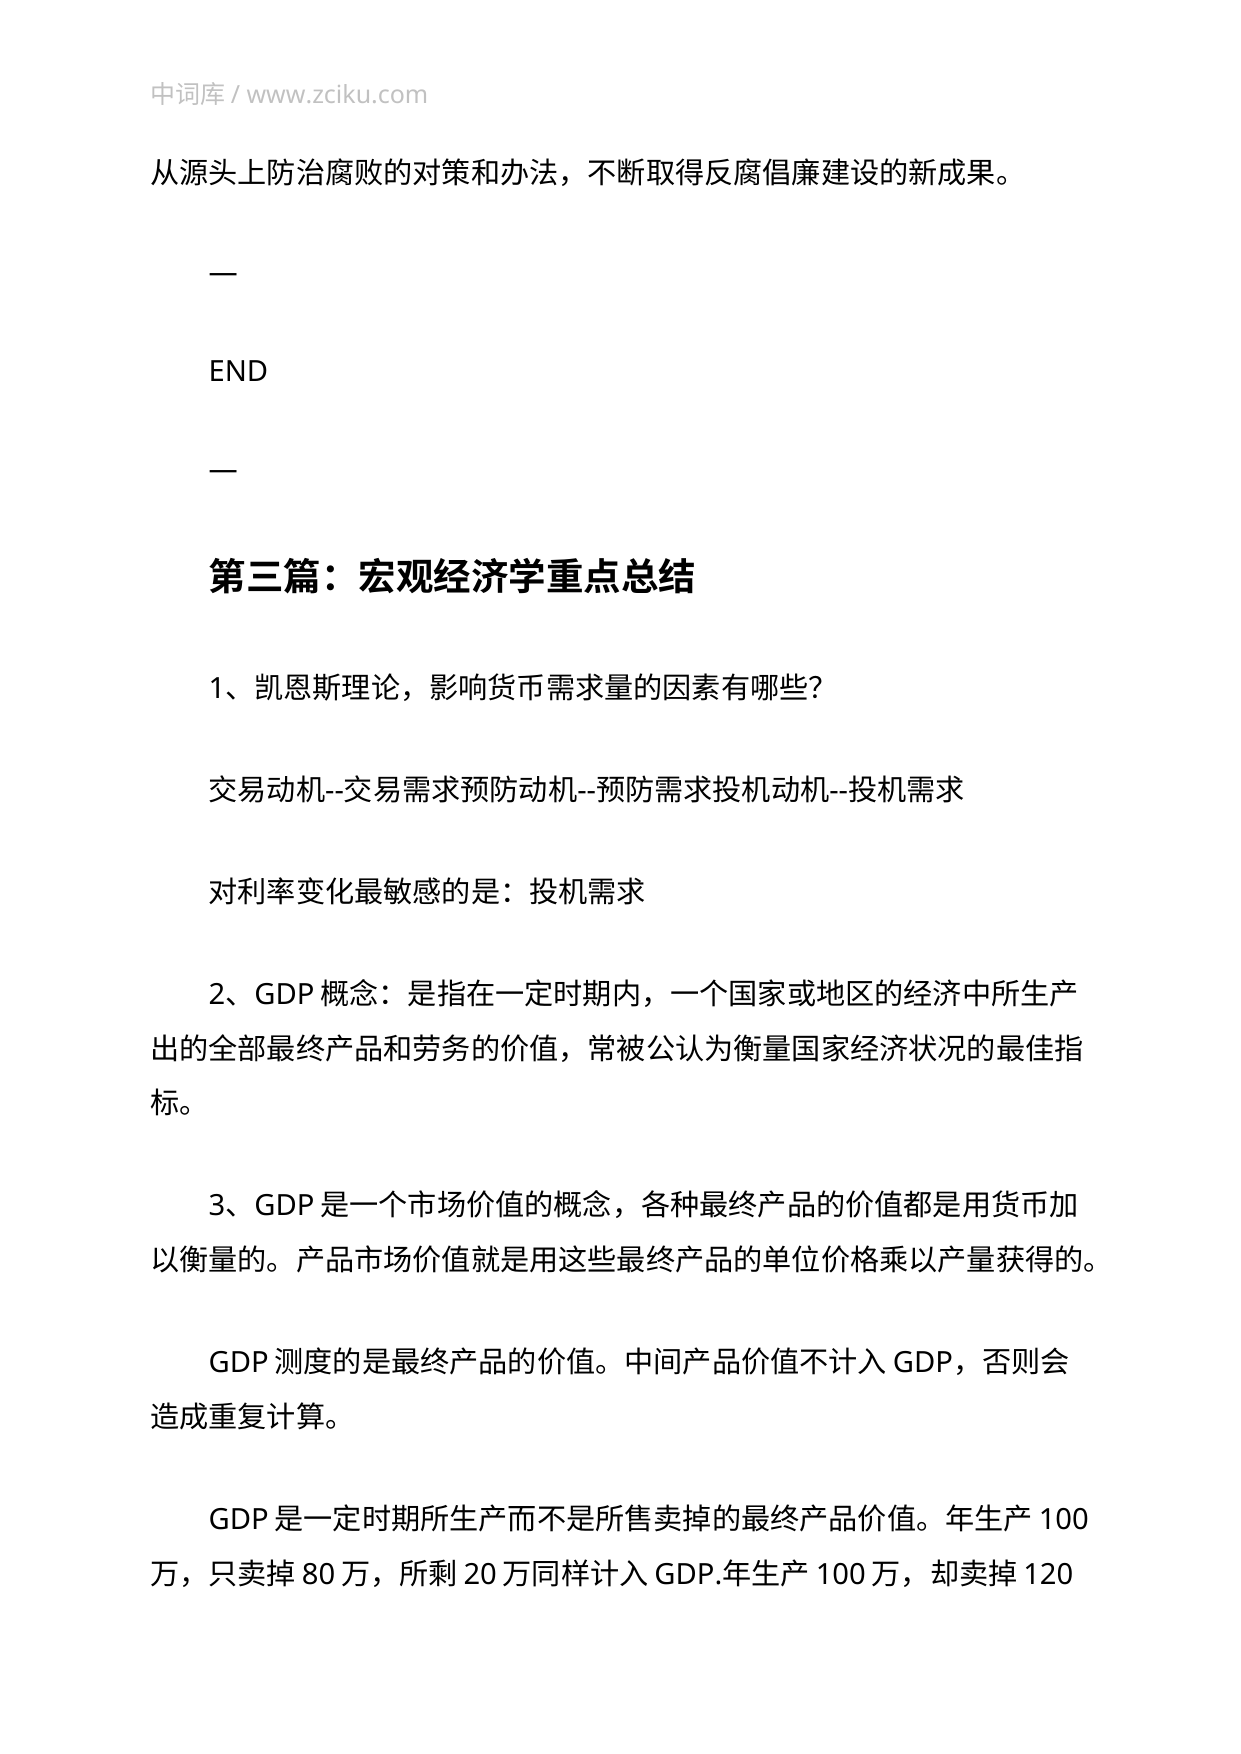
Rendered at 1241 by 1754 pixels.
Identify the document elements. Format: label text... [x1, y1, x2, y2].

text 对利率变化最敏感的是：投机需求 [150, 868, 1090, 911]
text 2、GDP概念：是指在一定时期内，一个国家或地区的经济中所生产出的全部最终产品和劳务的价值，常被公认为衡量国家经济状况的最佳指标。 [150, 970, 1090, 1122]
text GDP测度的是最终产品的价值。中间产品价值不计入GDP，否则会造成重复计算。 [150, 1339, 1090, 1436]
text 1、凯恩斯理论，影响货币需求量的因素有哪些？ [150, 664, 1090, 707]
text — [150, 252, 1090, 291]
text — [150, 449, 1090, 488]
text 交易动机--交易需求预防动机--预防需求投机动机--投机需求 [150, 766, 1090, 809]
text END [150, 350, 1090, 390]
text 第三篇：宏观经济学重点总结 [150, 547, 1090, 601]
text 3、GDP是一个市场价值的概念，各种最终产品的价值都是用货币加以衡量的。产品市场价值就是用这些最终产品的单位价格乘以产量获得的。 [150, 1182, 1090, 1279]
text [150, 1495, 1090, 1593]
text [150, 150, 1090, 192]
